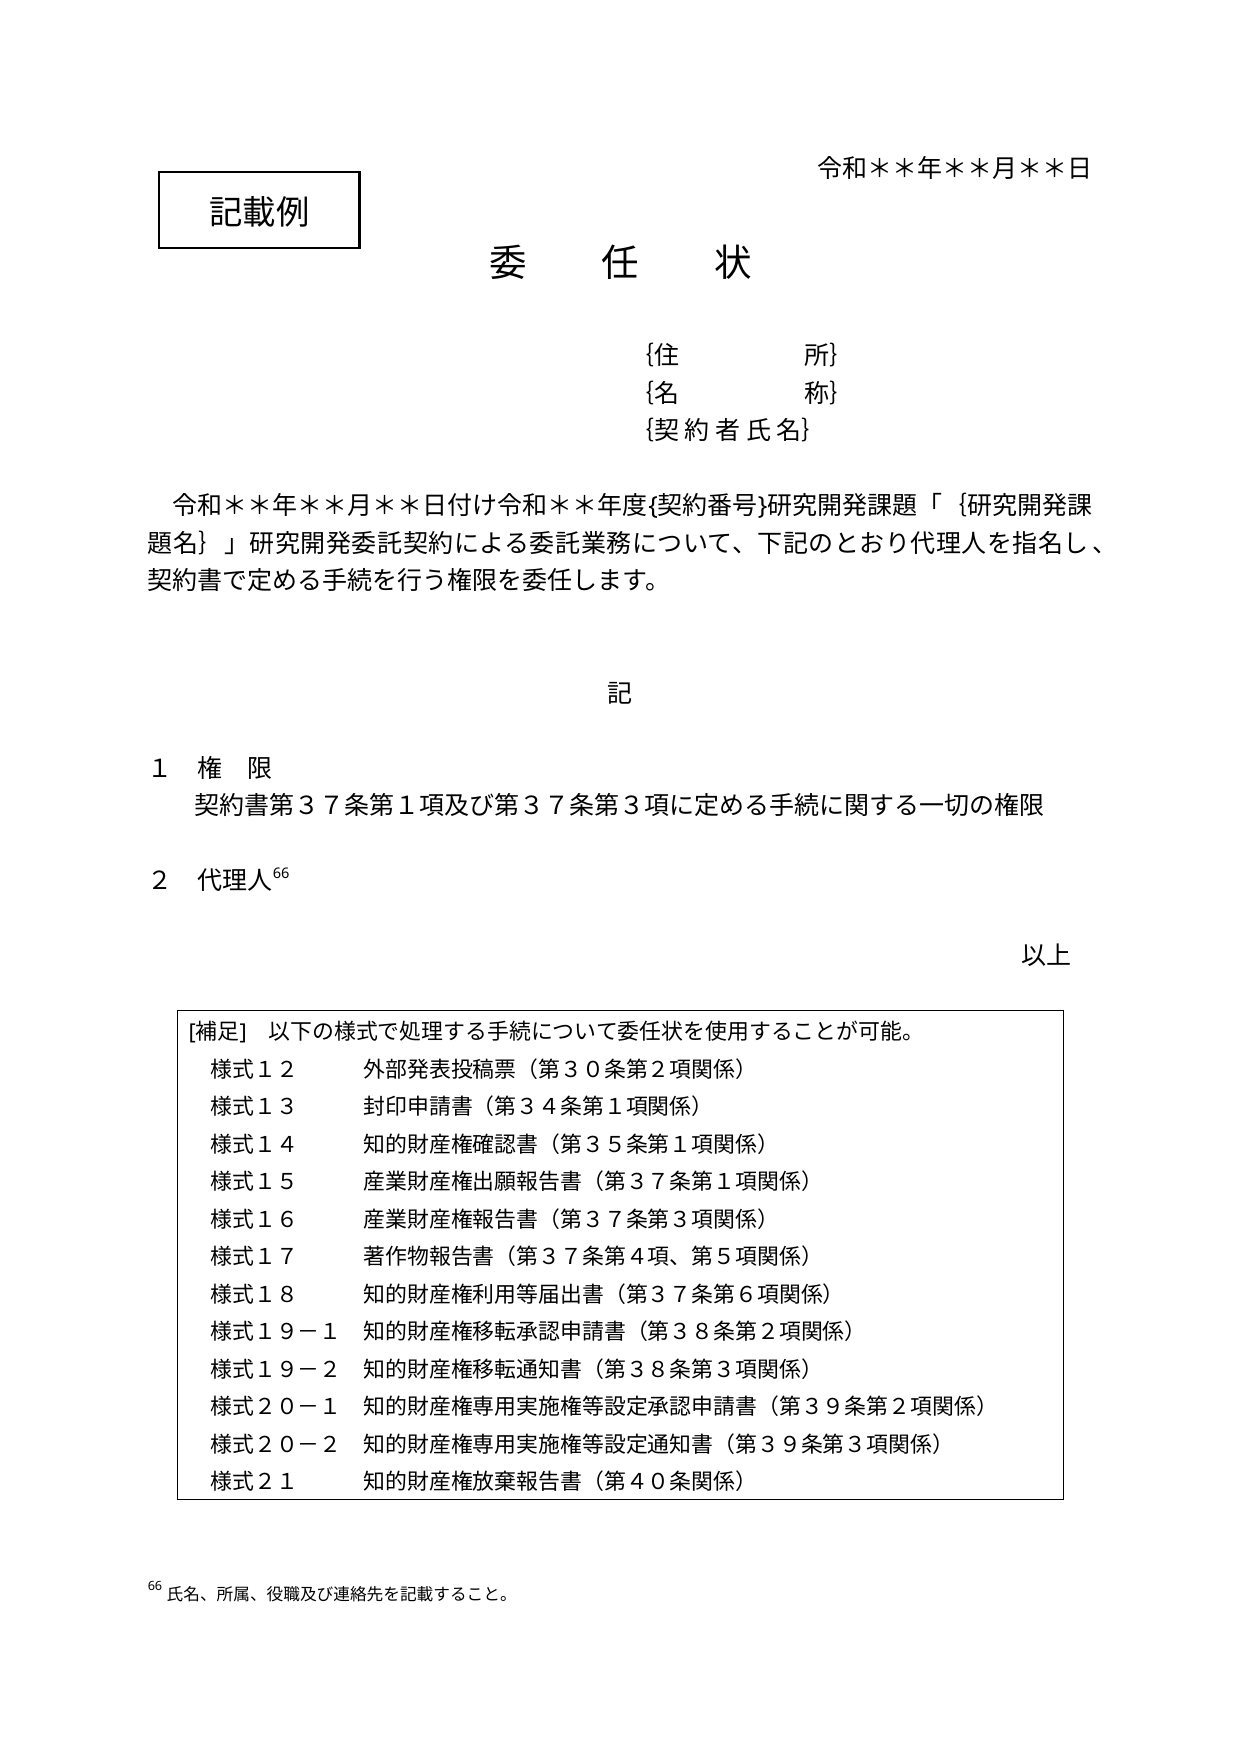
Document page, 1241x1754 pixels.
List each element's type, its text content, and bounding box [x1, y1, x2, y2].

text １ 権 限 [148, 748, 1092, 785]
text ２ 代理人 [148, 860, 1092, 898]
text ｛名 称｝ [629, 373, 1092, 410]
text 令和＊＊年＊＊月＊＊日付け令和＊＊年度{契約番号}研究開発課題「｛研究開発課題名｝」研究開発委託契約による委託業務について、下記のとおり代理人を指名し、契約書で定める手続を行う権限を委任します。 [148, 485, 1092, 598]
text 以上 [148, 935, 1071, 973]
text ｛住 所｝ [629, 335, 1092, 373]
text 記 [148, 673, 1092, 710]
text 委 任 状 [148, 223, 1092, 298]
text ｛契 約 者 氏 名｝ [629, 410, 1092, 448]
text 契約書第３７条第１項及び第３７条第３項に定める手続に関する一切の権限 [169, 785, 1092, 823]
table_header [補足] 以下の様式で処理する手続について委任状を使用することが可能。 様式１２ 外部発表投稿票（第３０条第２項関係） 様式１３ 封印申請書（第３４条第１項関係） 様式１４ 知的財産権確認書（第３５条第１項関係） 様式１５ 産業財産権出願報告書（第３７条第１項関係） 様式１６ 産業財産権報告書（第３７条第３項関係） 様式１７ 著作物報告書（第３７条第４項、第５項関係） 様式１８ 知的財産権利用等届出書（第３７条第６項関係） 様式１９－１ 知的財産権移転承認申請書（第３８条第２項関係） 様式１９－２ 知的財産権移転通知書（第３８条第３項関係） 様式２０－１ 知的財産権専用実施権等設定承認申請書（第３９条第２項関係） 様式２０－２ 知的財産権専用実施権等設定通知書（第３９条第３項関係） 様式２１ 知的財産権放棄報告書（第４０条関係） [178, 1011, 1063, 1499]
text 令和＊＊年＊＊月＊＊日 [148, 148, 1092, 185]
